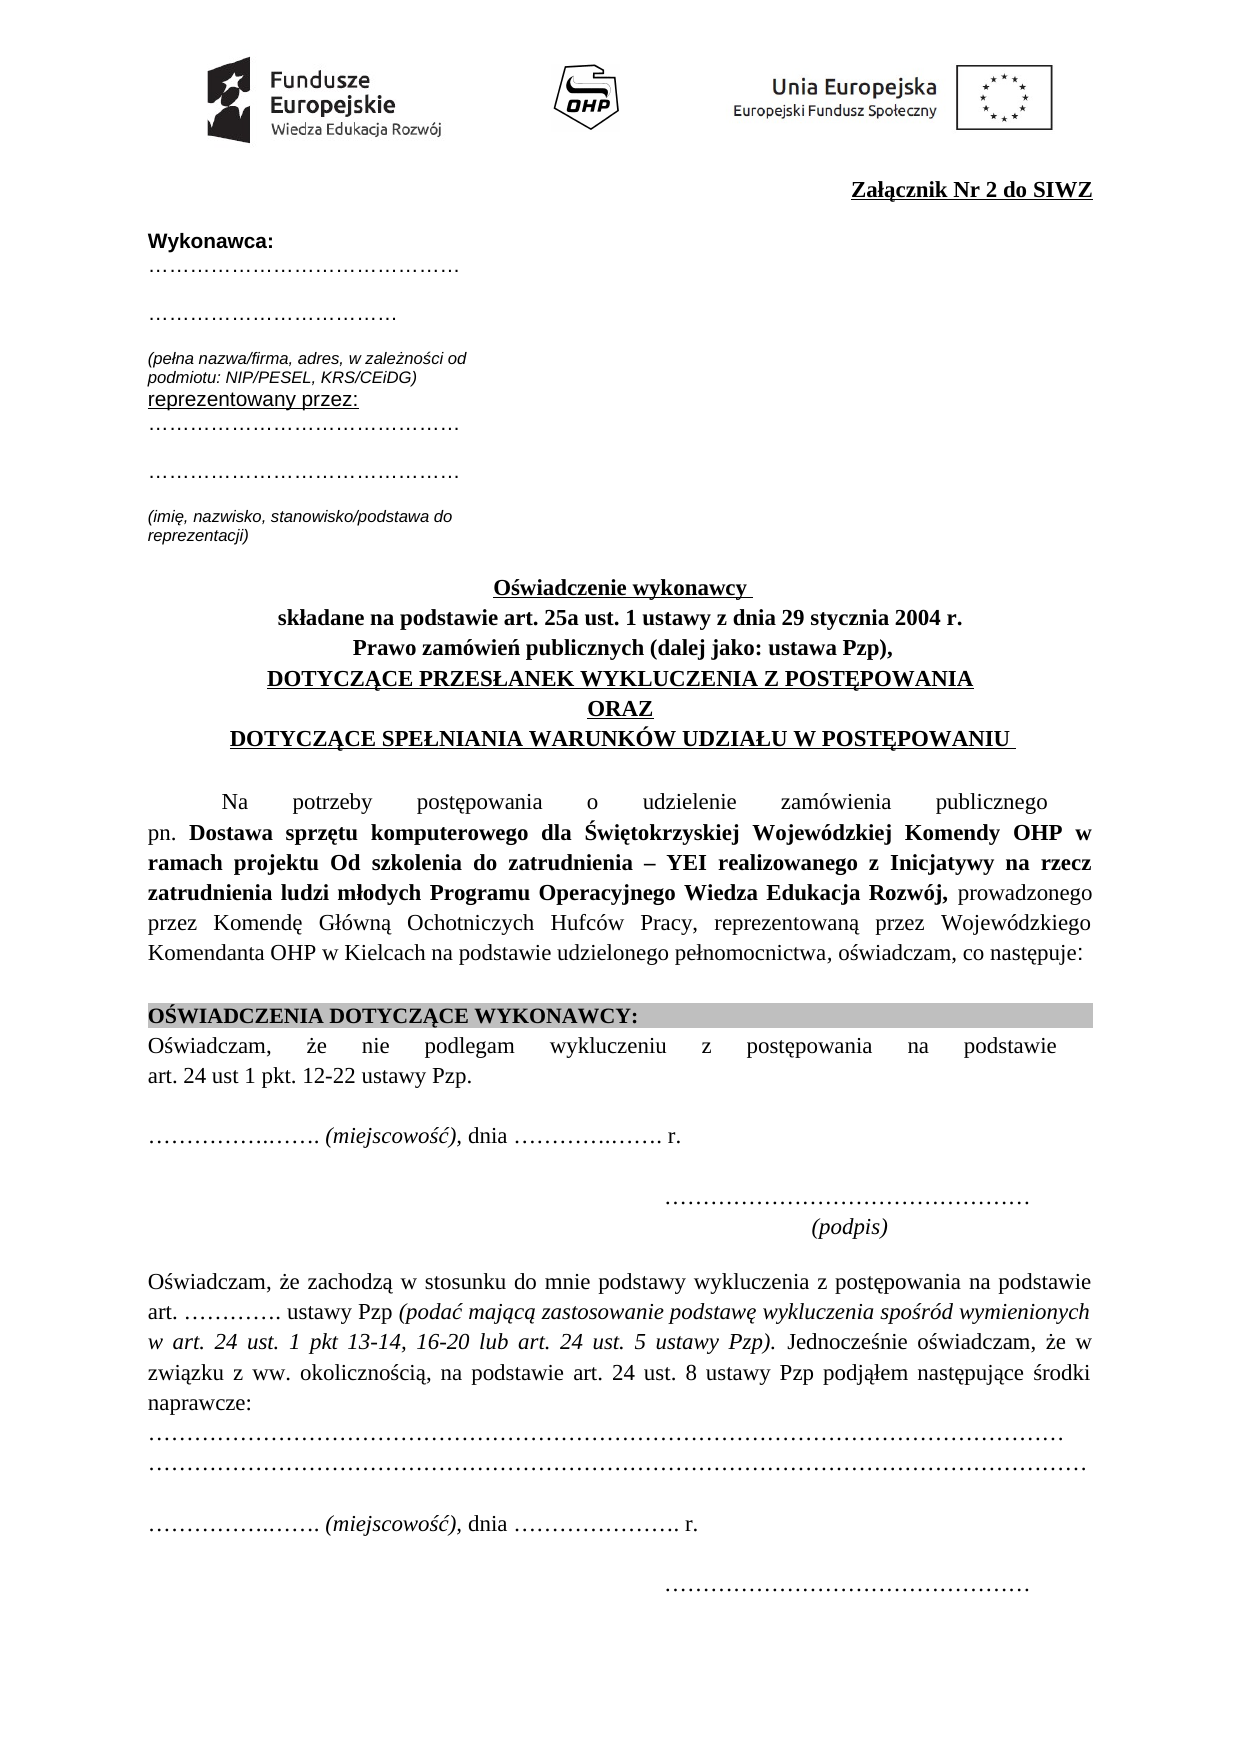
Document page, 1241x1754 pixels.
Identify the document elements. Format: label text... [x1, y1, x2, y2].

text ……………………………………………………………………………… [148, 411, 472, 483]
text (podpis) [738, 1213, 1093, 1239]
text Załącznik Nr 2 do SIWZ [148, 176, 1093, 203]
text Oświadczenie wykonawcy [148, 574, 1093, 600]
picture [172, 35, 481, 172]
text ………………………………………… [148, 1183, 1093, 1209]
picture [551, 64, 620, 132]
text DOTYCZĄCE SPEŁNIANIA WARUNKÓW UDZIAŁU W POSTĘPOWANIU [148, 725, 1093, 751]
text ………………………………………… [148, 1570, 1093, 1596]
text …………….……. (miejscowość), dnia ………….……. r. [148, 1122, 1093, 1149]
text (imię, nazwisko, stanowisko/podstawa do reprezentacji) [148, 507, 472, 545]
text DOTYCZĄCE PRZESŁANEK WYKLUCZENIA Z POSTĘPOWANIA [148, 665, 1093, 691]
text Oświadczam, że zachodzą w stosunku do mnie podstawy wykluczenia z postępowania na podstawie art. …………. ustawy Pzp (podać mającą zastosowanie podstawę wykluczenia spośród wymienionych w art. 24 ust. 1 pkt 13-14, 16-20 lub art. 24 ust. 5 ustawy Pzp). Jednocześnie oświadczam, że w związku z ww. okolicznością, na podstawie art. 24 ust. 8 ustawy Pzp podjąłem następujące środki naprawcze: ………………………………………………………………………………………………………… [148, 1268, 1093, 1445]
text (pełna nazwa/firma, adres, w zależności od podmiotu: NIP/PESEL, KRS/CEiDG) [148, 349, 472, 387]
text ……………………………………………………………………… [148, 253, 472, 325]
text …………….……. (miejscowość), dnia …………………. r. [148, 1510, 1093, 1536]
text ORAZ [148, 695, 1093, 721]
text Na potrzeby postępowania o udzielenie zamówienia publicznego pn. Dostawa sprzętu komputerowego dla Świętokrzyskiej Wojewódzkiej Komendy OHP w ramach projektu Od szkolenia do zatrudnienia – YEI realizowanego z Inicjatywy na rzecz zatrudnienia ludzi młodych Programu Operacyjnego Wiedza Edukacja Rozwój, prowadzonego przez Komendę Główną Ochotniczych Hufców Pracy, reprezentowaną przez Wojewódzkiego Komendanta OHP w Kielcach na podstawie udzielonego pełnomocnictwa, oświadczam, co następuje: [148, 788, 1093, 966]
text OŚWIADCZENIA DOTYCZĄCE WYKONAWCY: [148, 1003, 1093, 1028]
text …………………………………………………………………………………………………………… [148, 1449, 1093, 1476]
picture [715, 46, 1072, 149]
text Wykonawca: [148, 229, 1093, 253]
list Oświadczam, że nie podlegam wykluczeniu z postępowania na podstawie art. 24 ust 1 pkt. 12-22 ustawy Pzp. [148, 1032, 1093, 1088]
text Prawo zamówień publicznych (dalej jako: ustawa Pzp), [148, 634, 1093, 661]
text składane na podstawie art. 25a ust. 1 ustawy z dnia 29 stycznia 2004 r. [148, 604, 1093, 631]
text reprezentowany przez: [148, 387, 1093, 411]
